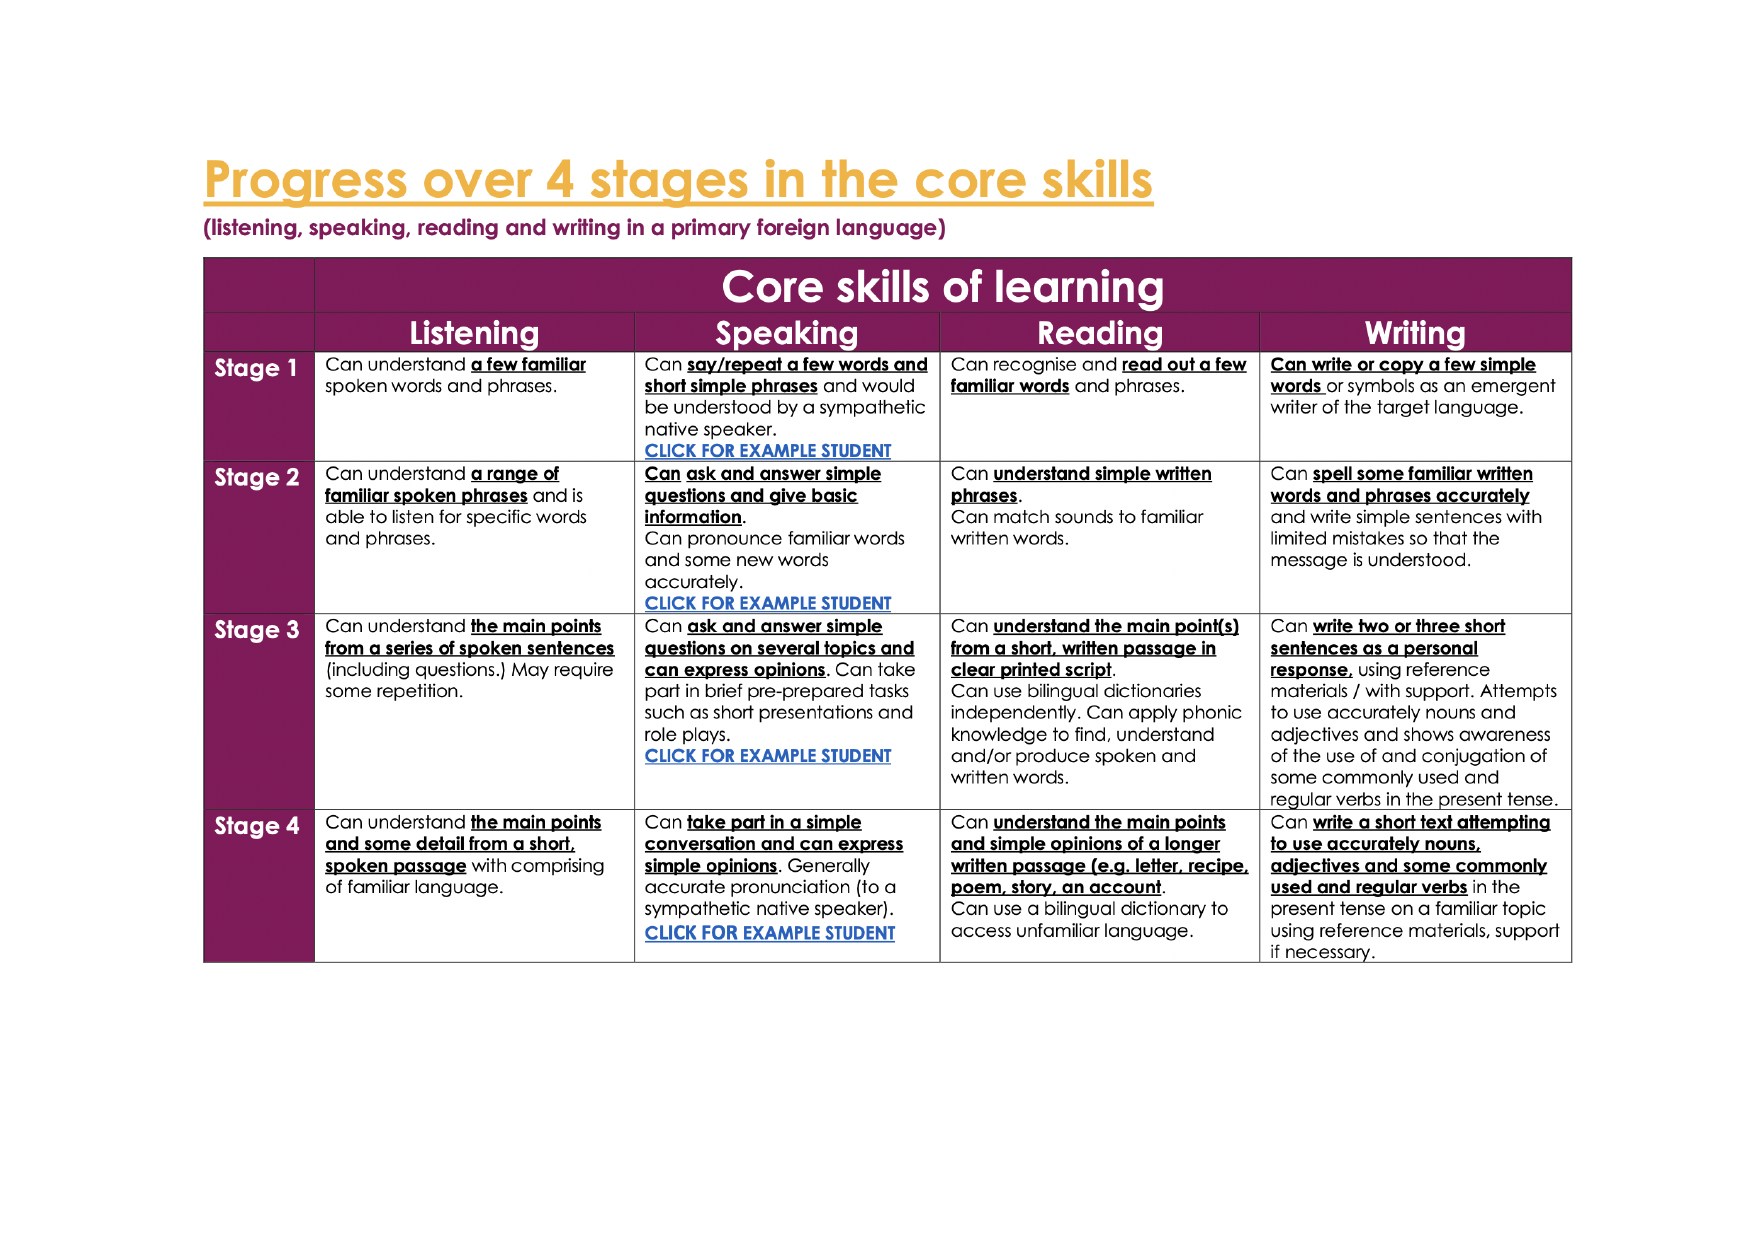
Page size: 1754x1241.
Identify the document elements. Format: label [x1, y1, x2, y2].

picture [150, 150, 1604, 980]
